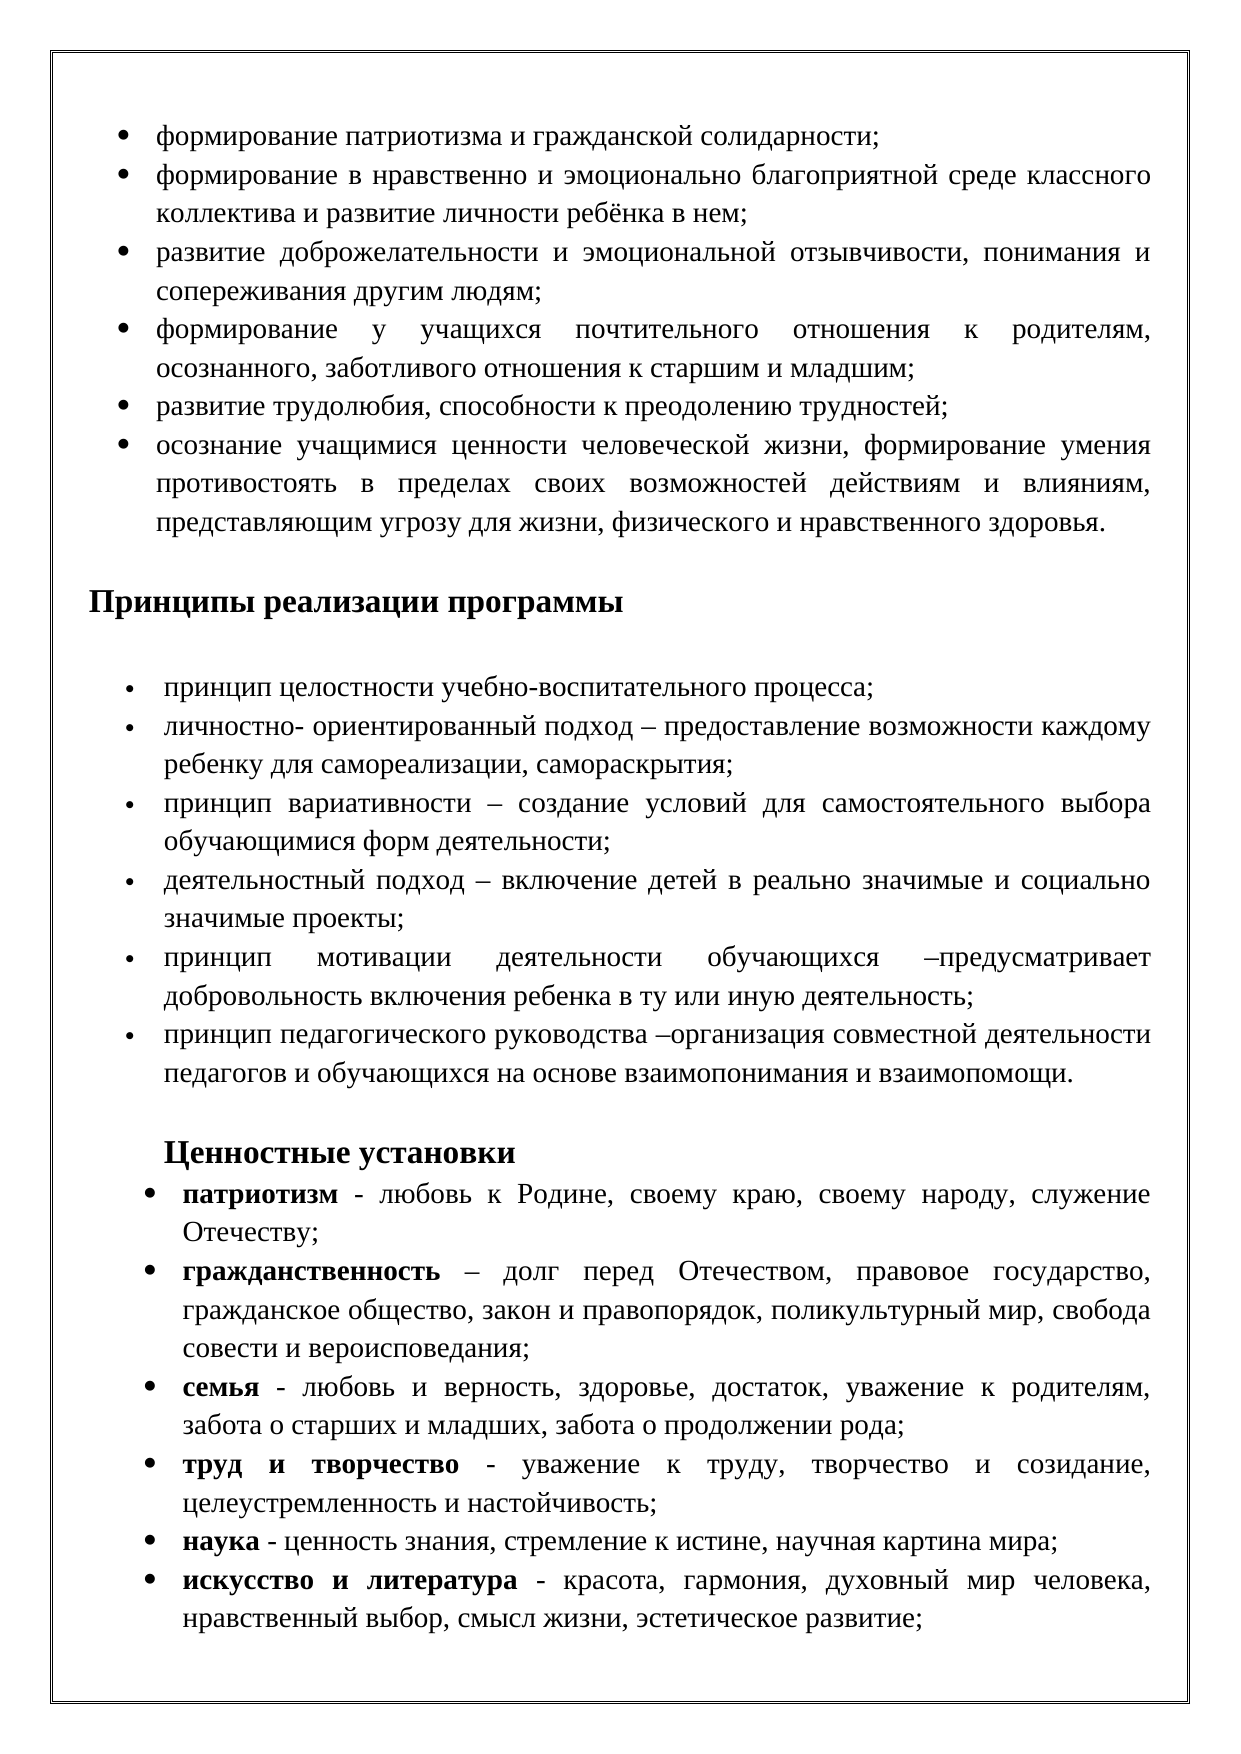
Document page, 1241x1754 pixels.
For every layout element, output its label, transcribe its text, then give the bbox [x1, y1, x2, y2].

list принцип целостности учебно-воспитательного процесса; [126, 669, 1152, 703]
list принцип вариативности – создание условий для самостоятельного выбора обучающимися форм деятельности; [126, 785, 1152, 857]
list формирование в нравственно и эмоционально благоприятной среде классного коллектива и развитие личности ребёнка в нем; [118, 157, 1152, 229]
text Принципы реализации программы [89, 581, 1152, 619]
list деятельностный подход – включение детей в реально значимые и социально значимые проекты; [126, 862, 1152, 934]
list развитие трудолюбия, способности к преодолению трудностей; [118, 388, 1152, 422]
list принцип мотивации деятельности обучающихся –предусматривает добровольность включения ребенка в ту или иную деятельность; [126, 939, 1152, 1011]
list патриотизм - любовь к Родине, своему краю, своему народу, служение Отечеству; [145, 1176, 1152, 1248]
list наука - ценность знания, стремление к истине, научная картина мира; [145, 1523, 1152, 1557]
list искусство и литература - красота, гармония, духовный мир человека, нравственный выбор, смысл жизни, эстетическое развитие; [145, 1562, 1152, 1634]
list формирование патриотизма и гражданской солидарности; [118, 118, 1152, 152]
list формирование у учащихся почтительного отношения к родителям, осознанного, заботливого отношения к старшим и младшим; [118, 311, 1152, 383]
list развитие доброжелательности и эмоциональной отзывчивости, понимания и сопереживания другим людям; [118, 234, 1152, 306]
list семья - любовь и верность, здоровье, достаток, уважение к родителям, забота о старших и младших, забота о продолжении рода; [145, 1369, 1152, 1441]
list личностно- ориентированный подход – предоставление возможности каждому ребенку для самореализации, самораскрытия; [126, 708, 1152, 780]
list осознание учащимися ценности человеческой жизни, формирование умения противостоять в пределах своих возможностей действиям и влияниям, представляющим угрозу для жизни, физического и нравственного здоровья. [118, 427, 1152, 538]
list гражданственность – долг перед Отечеством, правовое государство, гражданское общество, закон и правопорядок, поликультурный мир, свобода совести и вероисповедания; [145, 1253, 1152, 1364]
list принцип педагогического руководства –организация совместной деятельности педагогов и обучающихся на основе взаимопонимания и взаимопомощи. [126, 1016, 1152, 1088]
list труд и творчество - уважение к труду, творчество и созидание, целеустремленность и настойчивость; [145, 1446, 1152, 1518]
text Ценностные установки [164, 1132, 1152, 1170]
